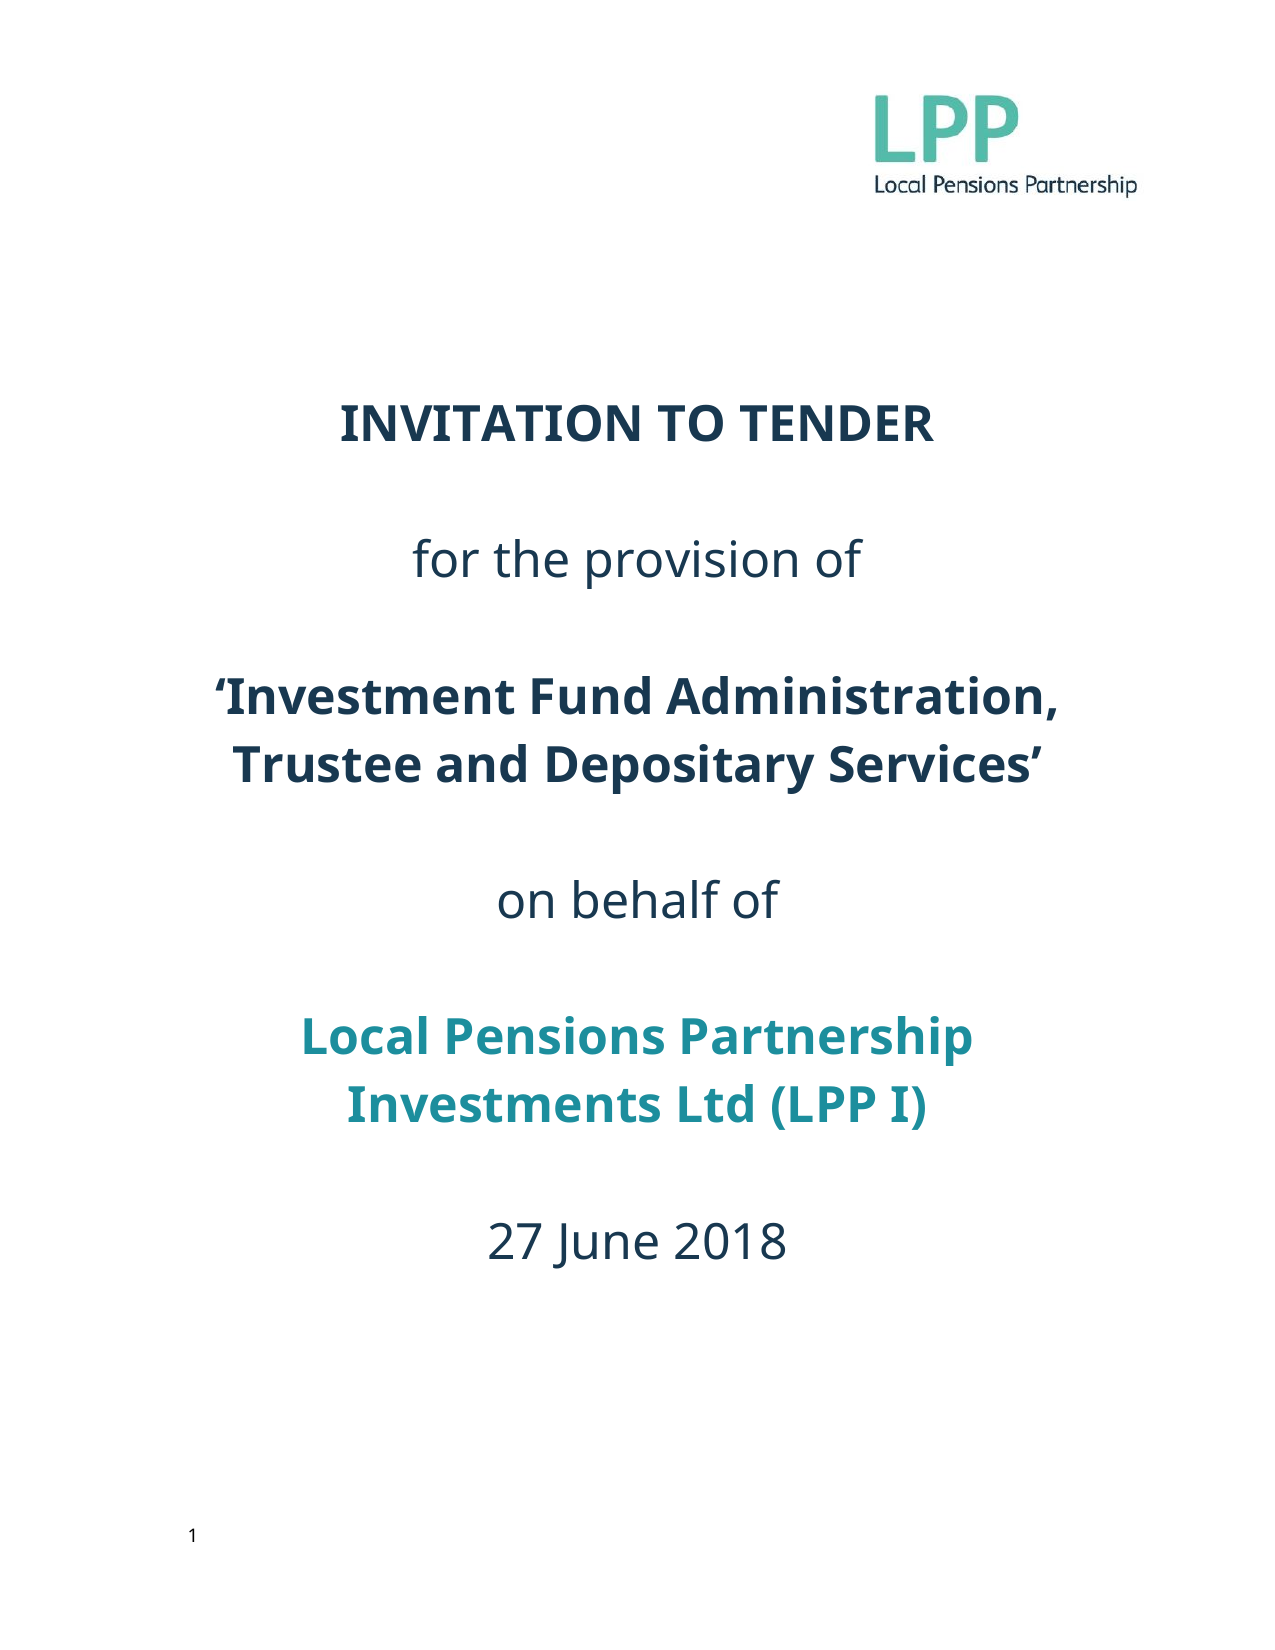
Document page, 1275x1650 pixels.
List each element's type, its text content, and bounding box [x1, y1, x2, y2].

text for the provision of [412, 524, 1088, 593]
text on behalf of [187, 865, 1088, 933]
picture [860, 79, 1144, 200]
text INVITATION TO TENDER [187, 388, 1088, 456]
text Local Pensions Partnership Investments Ltd (LPP I) [187, 1001, 1088, 1138]
text ‘Investment Fund Administration, Trustee and Depositary Services’ [187, 661, 1088, 797]
text 27 June 2018 [187, 1206, 1088, 1274]
